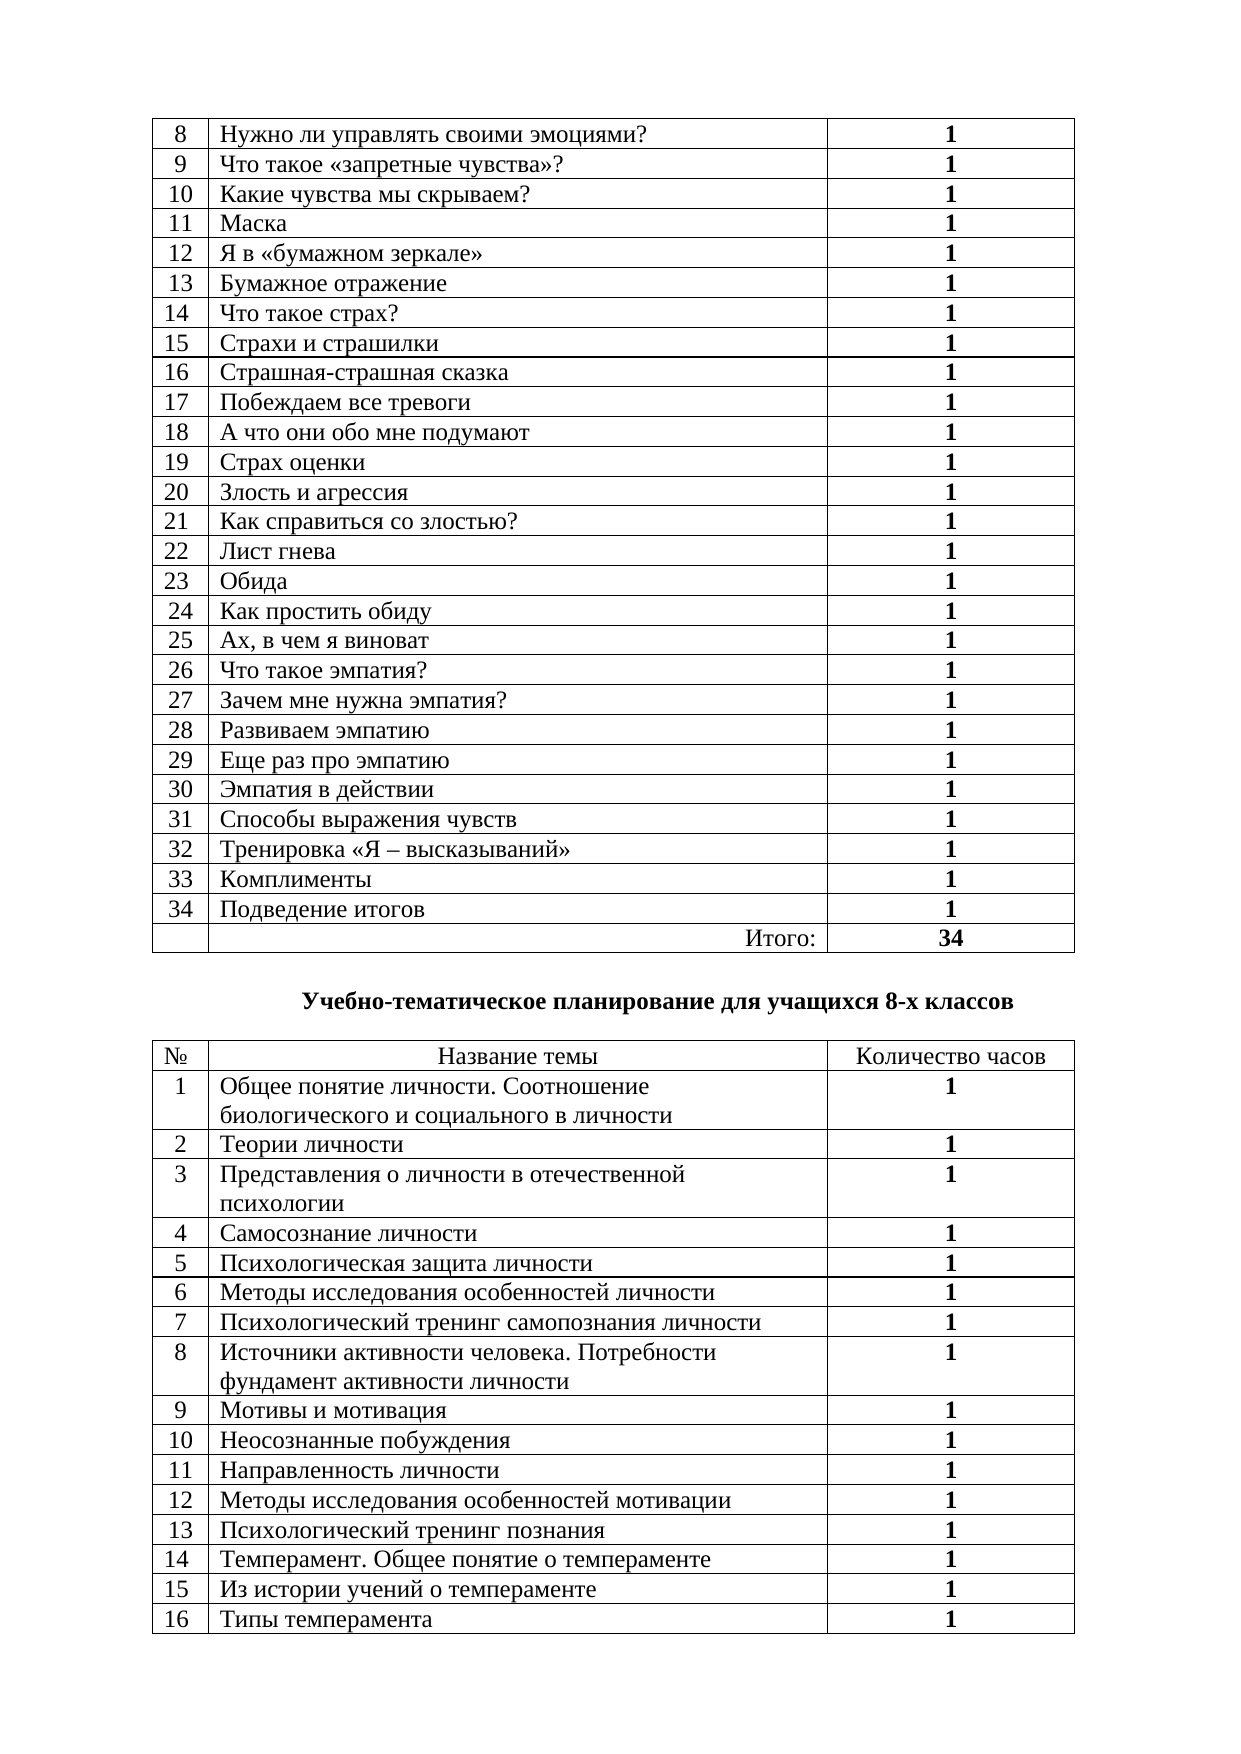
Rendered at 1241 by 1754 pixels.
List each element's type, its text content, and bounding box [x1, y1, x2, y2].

table_cell 4 [153, 1218, 208, 1247]
table_cell Ах, в чем я виноват [209, 626, 827, 654]
table_cell Комплименты [209, 864, 827, 893]
table_cell 28 [153, 715, 208, 744]
table_cell 1 [828, 1071, 1074, 1128]
table_cell 1 [828, 328, 1074, 356]
table_cell 18 [153, 417, 208, 446]
table_cell 10 [153, 179, 208, 207]
table_cell 13 [153, 268, 208, 297]
table_cell 1 [828, 1545, 1074, 1573]
table_cell 1 [828, 715, 1074, 744]
table_cell Направленность личности [209, 1455, 827, 1484]
table_cell 1 [828, 566, 1074, 595]
table_cell 1 [828, 119, 1074, 148]
table_cell 1 [828, 1218, 1074, 1247]
table_cell Обида [209, 566, 827, 595]
table_cell 34 [828, 924, 1074, 952]
table_cell 1 [828, 894, 1074, 922]
table_cell 26 [153, 655, 208, 684]
table_cell 1 [828, 834, 1074, 863]
table_cell 1 [153, 1071, 208, 1128]
table_cell 1 [828, 804, 1074, 833]
list Учебно-тематическое планирование для учащихся 8-х классов [164, 986, 1152, 1015]
table_cell Что такое «запретные чувства»? [209, 149, 827, 178]
table_cell 17 [153, 387, 208, 416]
table_cell Как справиться со злостью? [209, 506, 827, 535]
table_cell 1 [828, 626, 1074, 654]
table_cell 1 [828, 685, 1074, 714]
table_cell Лист гнева [209, 536, 827, 565]
table_cell 29 [153, 745, 208, 773]
table_cell 1 [828, 1425, 1074, 1454]
table_cell Как простить обиду [209, 596, 827, 624]
table_cell 1 [828, 268, 1074, 297]
table_cell 21 [153, 506, 208, 535]
table_cell 16 [153, 358, 208, 386]
table_cell Тренировка «Я – высказываний» [209, 834, 827, 863]
table_header Количество часов [828, 1041, 1074, 1070]
table_cell Представления о личности в отечественной психологии [209, 1159, 827, 1217]
table_cell 8 [153, 1337, 208, 1394]
table_cell 11 [153, 1455, 208, 1484]
table_cell 12 [153, 238, 208, 267]
table_cell Нужно ли управлять своими эмоциями? [209, 119, 827, 148]
table_cell 14 [153, 298, 208, 327]
table_cell Методы исследования особенностей мотивации [209, 1485, 827, 1514]
table_cell Злость и агрессия [209, 477, 827, 505]
table_cell 12 [153, 1485, 208, 1514]
table_cell 1 [828, 1337, 1074, 1394]
table_cell Подведение итогов [209, 894, 827, 922]
table_cell 25 [153, 626, 208, 654]
table_cell 24 [153, 596, 208, 624]
table_cell Я в «бумажном зеркале» [209, 238, 827, 267]
table_cell 31 [153, 804, 208, 833]
table_cell 1 [828, 1574, 1074, 1603]
table_cell 34 [153, 894, 208, 922]
table_cell 1 [828, 1307, 1074, 1336]
table_cell А что они обо мне подумают [209, 417, 827, 446]
table_cell Из истории учений о темпераменте [209, 1574, 827, 1603]
table_cell 23 [153, 566, 208, 595]
table_cell 20 [153, 477, 208, 505]
table_cell 33 [153, 864, 208, 893]
table_cell Бумажное отражение [209, 268, 827, 297]
table_cell Методы исследования особенностей личности [209, 1278, 827, 1306]
table_cell 1 [828, 536, 1074, 565]
table_cell 9 [153, 1396, 208, 1424]
table_cell Источники активности человека. Потребности фундамент активности личности [209, 1337, 827, 1394]
table_cell 1 [828, 864, 1074, 893]
table_cell Страшная-страшная сказка [209, 358, 827, 386]
table_cell Мотивы и мотивация [209, 1396, 827, 1424]
table_cell 1 [828, 1455, 1074, 1484]
table_cell 1 [828, 506, 1074, 535]
table_cell Что такое эмпатия? [209, 655, 827, 684]
table_cell 1 [828, 655, 1074, 684]
table_cell Итого: [209, 924, 827, 952]
table_cell Какие чувства мы скрываем? [209, 179, 827, 207]
table_cell 5 [153, 1248, 208, 1276]
table_cell Страхи и страшилки [209, 328, 827, 356]
table_cell 2 [153, 1130, 208, 1158]
table_cell Теории личности [209, 1130, 827, 1158]
table_cell Способы выражения чувств [209, 804, 827, 833]
table_cell Психологический тренинг самопознания личности [209, 1307, 827, 1336]
table_cell 1 [828, 387, 1074, 416]
table_cell Зачем мне нужна эмпатия? [209, 685, 827, 714]
table_cell 1 [828, 1485, 1074, 1514]
table_cell 8 [153, 119, 208, 148]
table_cell Развиваем эмпатию [209, 715, 827, 744]
table_cell Что такое страх? [209, 298, 827, 327]
table_cell Психологическая защита личности [209, 1248, 827, 1276]
table_cell Еще раз про эмпатию [209, 745, 827, 773]
table_cell 13 [153, 1515, 208, 1543]
table_cell Общее понятие личности. Соотношение биологического и социального в личности [209, 1071, 827, 1128]
table_cell 1 [828, 1159, 1074, 1217]
table_cell 11 [153, 209, 208, 237]
table_cell 30 [153, 775, 208, 803]
table_cell 1 [828, 1130, 1074, 1158]
table_cell [153, 924, 208, 952]
table_cell 9 [153, 149, 208, 178]
table_cell 10 [153, 1425, 208, 1454]
table_header Название темы [209, 1041, 827, 1070]
table_cell 3 [153, 1159, 208, 1217]
table_cell Эмпатия в действии [209, 775, 827, 803]
table_cell 16 [153, 1604, 208, 1633]
table_cell 1 [828, 149, 1074, 178]
table_cell Побеждаем все тревоги [209, 387, 827, 416]
table_cell 22 [153, 536, 208, 565]
table_cell 1 [828, 596, 1074, 624]
table_cell 1 [828, 209, 1074, 237]
table_cell Маска [209, 209, 827, 237]
table_cell Самосознание личности [209, 1218, 827, 1247]
table_cell 1 [828, 358, 1074, 386]
table_cell 1 [828, 417, 1074, 446]
table_cell 1 [828, 1278, 1074, 1306]
table_cell 1 [828, 1515, 1074, 1543]
table_cell 27 [153, 685, 208, 714]
table_cell 1 [828, 1396, 1074, 1424]
table_cell 7 [153, 1307, 208, 1336]
table_cell Темперамент. Общее понятие о темпераменте [209, 1545, 827, 1573]
table_cell 14 [153, 1545, 208, 1573]
table_cell 1 [828, 1604, 1074, 1633]
table_cell 1 [828, 477, 1074, 505]
table_cell 1 [828, 447, 1074, 476]
table_cell 32 [153, 834, 208, 863]
table_cell 1 [828, 775, 1074, 803]
table_cell 1 [828, 745, 1074, 773]
table_cell Психологический тренинг познания [209, 1515, 827, 1543]
table_cell 1 [828, 238, 1074, 267]
table_cell 15 [153, 1574, 208, 1603]
table_cell 19 [153, 447, 208, 476]
table_cell 1 [828, 298, 1074, 327]
table_cell 15 [153, 328, 208, 356]
table_cell 1 [828, 179, 1074, 207]
table_cell 6 [153, 1278, 208, 1306]
table_cell Неосознанные побуждения [209, 1425, 827, 1454]
table_header № [153, 1041, 208, 1070]
table_cell 1 [828, 1248, 1074, 1276]
table_cell Типы темперамента [209, 1604, 827, 1633]
table_cell Страх оценки [209, 447, 827, 476]
